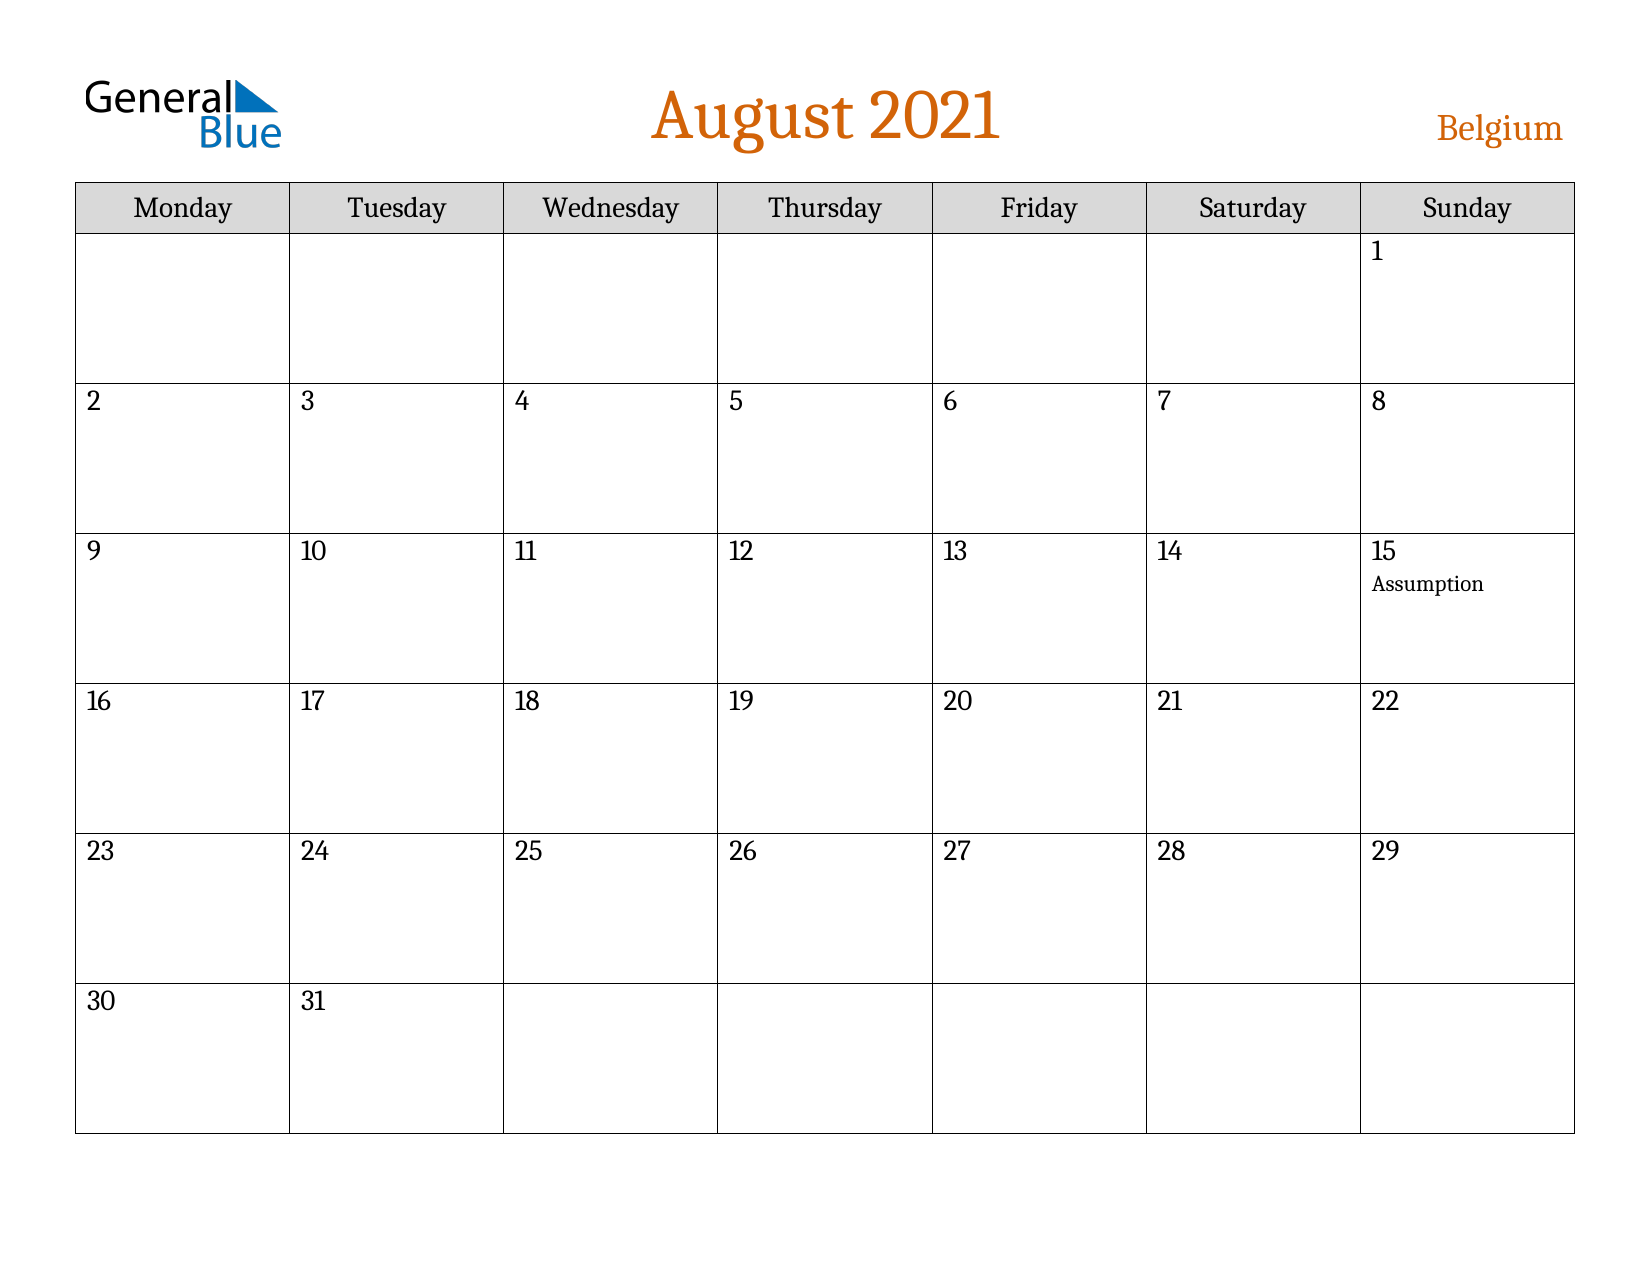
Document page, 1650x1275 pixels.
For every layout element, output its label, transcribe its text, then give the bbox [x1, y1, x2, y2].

picture [86, 80, 281, 148]
table_cell [718, 720, 932, 833]
table_cell [933, 270, 1146, 383]
table_cell [504, 720, 717, 833]
table_cell 6 [933, 384, 1146, 420]
table_cell 10 [290, 534, 503, 570]
table_cell 18 [504, 684, 717, 720]
table_cell [1361, 984, 1574, 1020]
table_cell [718, 984, 932, 1020]
table_cell Monday [76, 183, 289, 233]
table_cell 12 [718, 534, 932, 570]
table_cell [933, 720, 1146, 833]
table_cell 21 [1147, 684, 1360, 720]
table_cell [290, 234, 503, 270]
table_cell [933, 570, 1146, 683]
table_cell [1147, 234, 1360, 270]
table_cell [290, 1020, 503, 1133]
table_cell [933, 870, 1146, 983]
table_cell 24 [290, 834, 503, 870]
table_cell [290, 870, 503, 983]
table_cell [1361, 420, 1574, 533]
table_cell 3 [290, 384, 503, 420]
table_cell 4 [504, 384, 717, 420]
table_cell [933, 420, 1146, 533]
table_cell [76, 270, 289, 383]
table_cell [1361, 870, 1574, 983]
table_cell [76, 870, 289, 983]
table_cell [290, 270, 503, 383]
table_cell 7 [1147, 384, 1360, 420]
table_cell [290, 570, 503, 683]
table_cell [504, 870, 717, 983]
table_cell 15 [1361, 534, 1574, 570]
table_cell 28 [1147, 834, 1360, 870]
table_cell [1147, 720, 1360, 833]
table_cell 16 [76, 684, 289, 720]
table_cell [290, 720, 503, 833]
table_cell 31 [290, 984, 503, 1020]
table_cell [290, 420, 503, 533]
table_cell 20 [933, 684, 1146, 720]
table_cell 1 [1361, 234, 1574, 270]
table_cell [504, 270, 717, 383]
table_cell [1361, 270, 1574, 383]
table_cell 25 [504, 834, 717, 870]
table_cell [718, 234, 932, 270]
table_cell 17 [290, 684, 503, 720]
table_cell 30 [76, 984, 289, 1020]
table_cell [1147, 1020, 1360, 1133]
table_cell [76, 720, 289, 833]
table_cell [1147, 270, 1360, 383]
table_cell [718, 270, 932, 383]
table_header August 2021 [504, 75, 1146, 182]
table_header [76, 75, 503, 182]
table_cell [933, 234, 1146, 270]
table_cell 19 [718, 684, 932, 720]
table_cell [1361, 720, 1574, 833]
table_cell 26 [718, 834, 932, 870]
table_cell 14 [1147, 534, 1360, 570]
table_cell 5 [718, 384, 932, 420]
table_cell Sunday [1361, 183, 1574, 233]
table_cell [76, 570, 289, 683]
table_cell [1147, 870, 1360, 983]
table_cell [76, 1020, 289, 1133]
table_cell 22 [1361, 684, 1574, 720]
table_cell [76, 420, 289, 533]
table_cell Thursday [718, 183, 932, 233]
table_cell [1361, 1020, 1574, 1133]
table_cell 23 [76, 834, 289, 870]
table_cell [76, 234, 289, 270]
table_cell 9 [76, 534, 289, 570]
table_cell [1147, 984, 1360, 1020]
table_cell [504, 1020, 717, 1133]
table_cell [504, 570, 717, 683]
table_cell [1147, 420, 1360, 533]
table_cell [718, 570, 932, 683]
table_cell [504, 420, 717, 533]
table_cell [718, 1020, 932, 1133]
table_cell 2 [76, 384, 289, 420]
table_cell 13 [933, 534, 1146, 570]
table_cell Wednesday [504, 183, 717, 233]
table_header Belgium [1146, 75, 1574, 182]
table_cell [504, 984, 717, 1020]
table_cell Tuesday [290, 183, 503, 233]
table_cell [933, 984, 1146, 1020]
table_cell [718, 420, 932, 533]
table_cell 27 [933, 834, 1146, 870]
table_cell [1147, 570, 1360, 683]
table_cell [718, 870, 932, 983]
table_cell 8 [1361, 384, 1574, 420]
table_cell 11 [504, 534, 717, 570]
table_cell Friday [933, 183, 1146, 233]
table_cell [504, 234, 717, 270]
table_cell [933, 1020, 1146, 1133]
table_cell Assumption [1361, 570, 1574, 683]
table_cell Saturday [1147, 183, 1360, 233]
table_cell 29 [1361, 834, 1574, 870]
